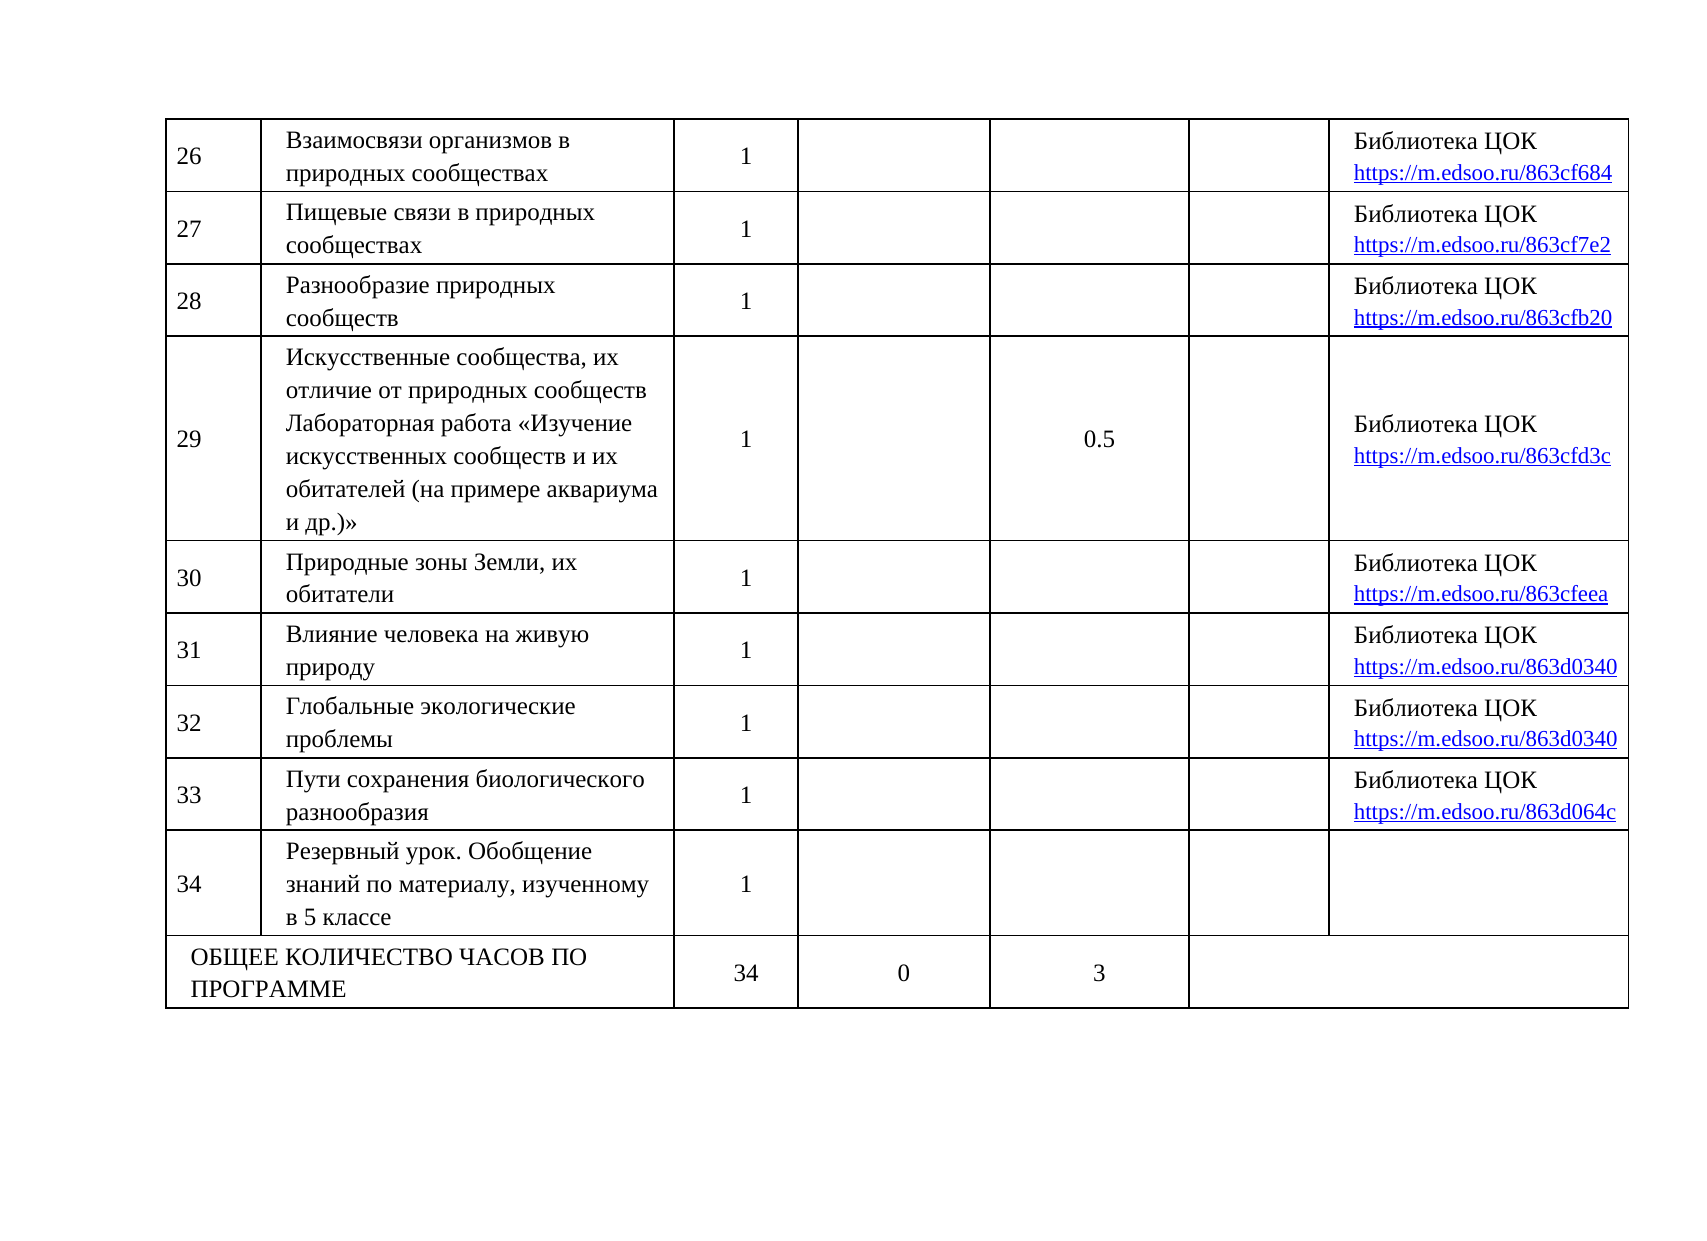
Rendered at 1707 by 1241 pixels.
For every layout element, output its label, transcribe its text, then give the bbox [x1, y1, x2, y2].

table_cell Библиотека ЦОК https://m.edsoo.ru/863d0340 [1330, 614, 1628, 684]
table_cell [799, 120, 989, 191]
table_cell 1 [675, 120, 797, 191]
table_cell [1190, 337, 1328, 540]
table_cell Библиотека ЦОК https://m.edsoo.ru/863d0340 [1330, 686, 1628, 757]
table_cell [799, 614, 989, 684]
table_cell Искусственные сообщества, их отличие от природных сообществ Лабораторная работа «Изучение искусственных сообществ и их обитателей (на примере аквариума и др.)» [262, 337, 673, 540]
table_cell 1 [675, 759, 797, 829]
table_cell [1330, 831, 1628, 935]
table_cell 34 [167, 831, 260, 935]
table_cell [799, 686, 989, 757]
table_cell [1190, 192, 1328, 263]
table_cell [1190, 614, 1328, 684]
table_cell 1 [675, 614, 797, 684]
table_cell [1190, 759, 1328, 829]
table_cell [799, 541, 989, 612]
table_cell [991, 831, 1188, 935]
table_cell 29 [167, 337, 260, 540]
table_cell [799, 831, 989, 935]
table_cell 27 [167, 192, 260, 263]
table_cell 1 [675, 686, 797, 757]
table_cell [799, 337, 989, 540]
table_cell 3 [991, 936, 1188, 1007]
table_cell 30 [167, 541, 260, 612]
table_cell 1 [675, 337, 797, 540]
table_cell Библиотека ЦОК https://m.edsoo.ru/863cfd3c [1330, 337, 1628, 540]
table_cell 0.5 [991, 337, 1188, 540]
table_cell 1 [675, 541, 797, 612]
table_cell 1 [675, 265, 797, 335]
table_cell 32 [167, 686, 260, 757]
table_cell 1 [675, 831, 797, 935]
table_cell 26 [167, 120, 260, 191]
table_cell [991, 614, 1188, 684]
table_cell [1190, 936, 1628, 1007]
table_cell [1330, 120, 1628, 191]
table_cell Библиотека ЦОК https://m.edsoo.ru/863cf7e2 [1330, 192, 1628, 263]
table_cell Взаимосвязи организмов в природных сообществах [262, 120, 673, 191]
table_cell ОБЩЕЕ КОЛИЧЕСТВО ЧАСОВ ПО ПРОГРАММЕ [167, 936, 673, 1007]
table_cell [1190, 686, 1328, 757]
table_cell Природные зоны Земли, их обитатели [262, 541, 673, 612]
table_cell Библиотека ЦОК https://m.edsoo.ru/863cfb20 [1330, 265, 1628, 335]
table_cell [991, 686, 1188, 757]
table_cell [991, 541, 1188, 612]
table_cell [799, 759, 989, 829]
table_cell Библиотека ЦОК https://m.edsoo.ru/863d064c [1330, 759, 1628, 829]
table_cell 28 [167, 265, 260, 335]
table_cell 33 [167, 759, 260, 829]
table_cell 31 [167, 614, 260, 684]
table_cell Резервный урок. Обобщение знаний по материалу, изученному в 5 классе [262, 831, 673, 935]
table_cell [1190, 265, 1328, 335]
table_cell [799, 265, 989, 335]
table_cell Пищевые связи в природных сообществах [262, 192, 673, 263]
table_cell [1190, 541, 1328, 612]
table_cell 34 [675, 936, 797, 1007]
table_cell Глобальные экологические проблемы [262, 686, 673, 757]
table_cell 0 [799, 936, 989, 1007]
table_cell 1 [675, 192, 797, 263]
table_cell Разнообразие природных сообществ [262, 265, 673, 335]
table_cell [1190, 120, 1328, 191]
table_cell [991, 265, 1188, 335]
table_cell [799, 192, 989, 263]
table_cell Библиотека ЦОК https://m.edsoo.ru/863cfeea [1330, 541, 1628, 612]
table_cell Влияние человека на живую природу [262, 614, 673, 684]
table_cell [991, 120, 1188, 191]
table_cell [991, 192, 1188, 263]
table_cell [1190, 831, 1328, 935]
table_cell Пути сохранения биологического разнообразия [262, 759, 673, 829]
table_cell [991, 759, 1188, 829]
